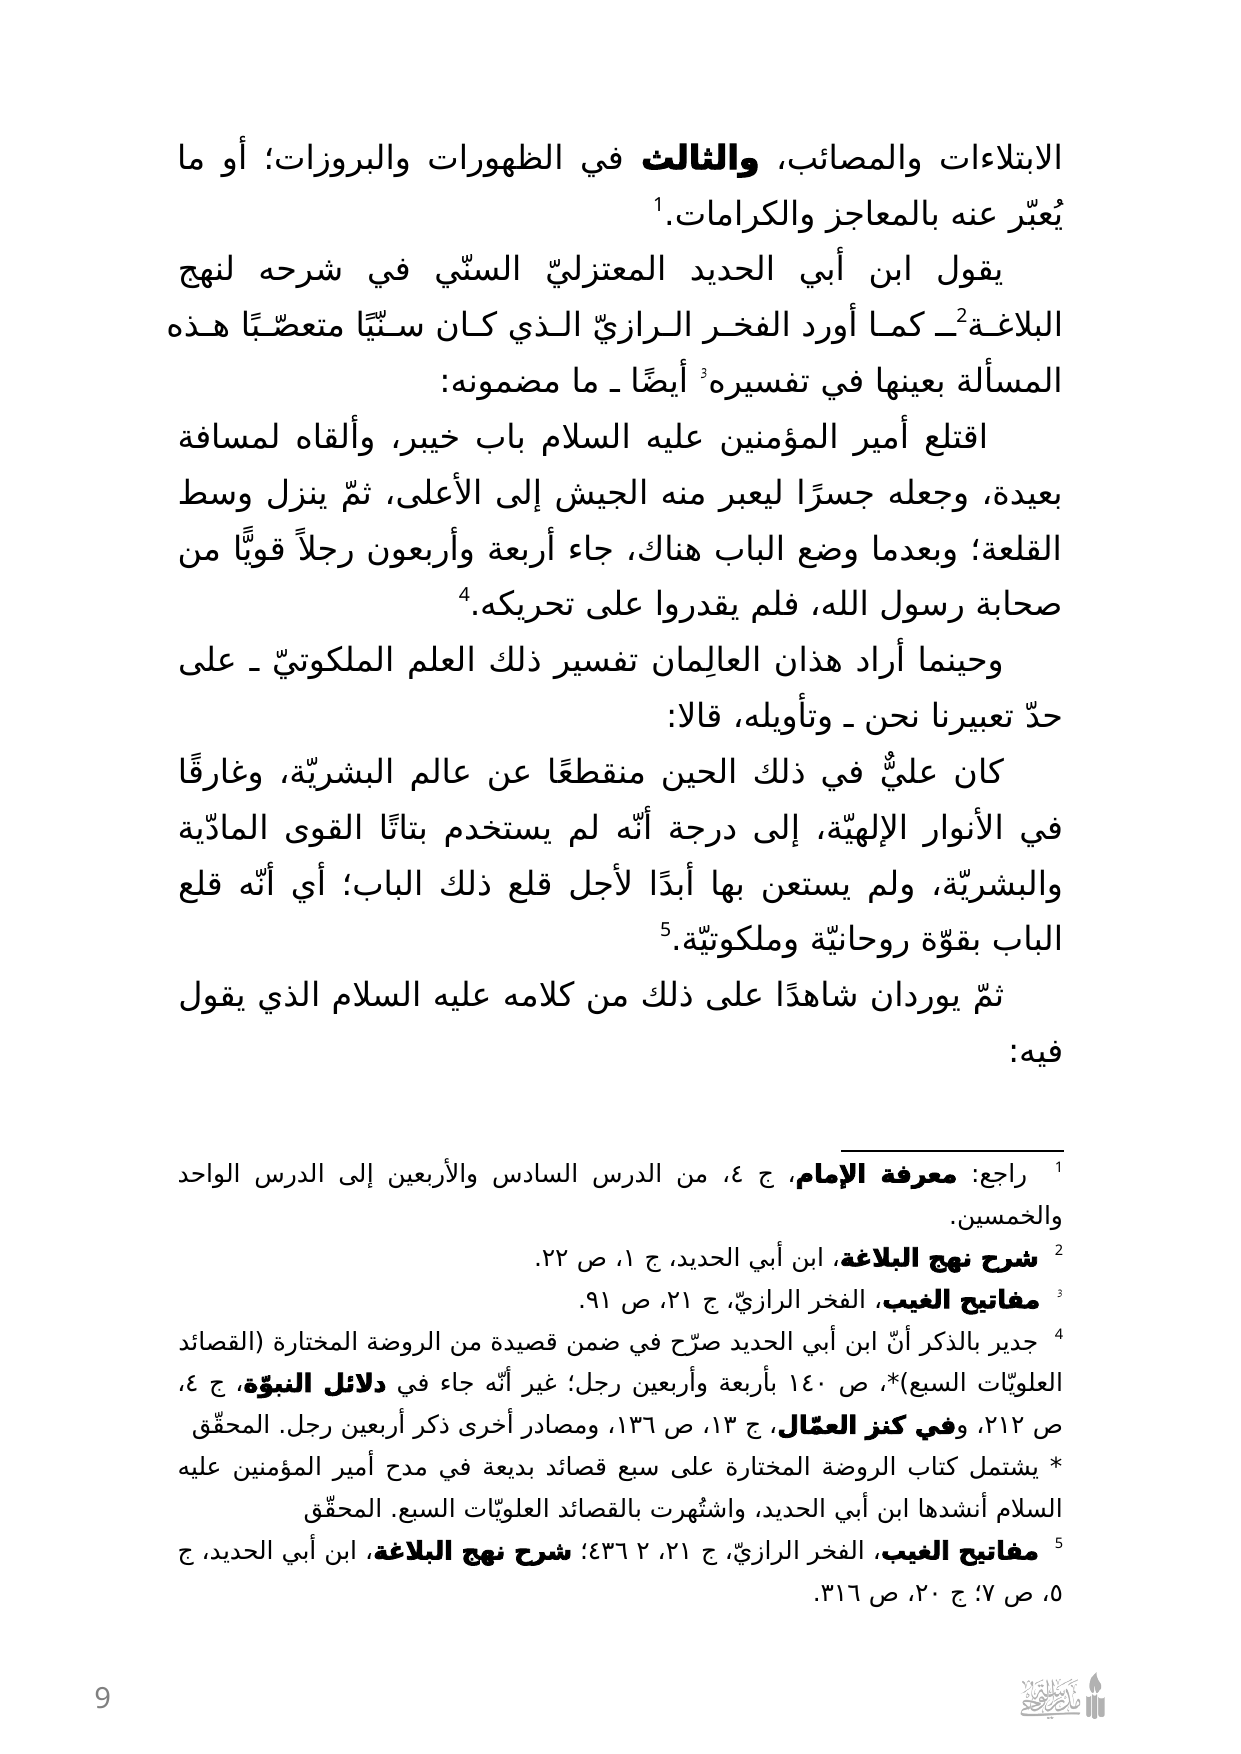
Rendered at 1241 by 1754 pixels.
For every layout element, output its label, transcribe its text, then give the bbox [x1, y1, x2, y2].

picture [1020, 1672, 1105, 1719]
text ثمّ يوردان شاهدًا على ذلك من كلامه عليه السلام الذي يقول فيه: [177, 973, 1063, 1085]
text وحينما أراد هذان العالِمان تفسير ذلك العلم الملكوتيّ ـ على حدّ تعبيرنا نحن ـ وتأويله، قالا: [177, 638, 1063, 750]
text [177, 136, 1063, 247]
text يقول ابن أبي الحديد المعتزليّ السنّي في شرحه لنهج البلاغةـ كما أورد الفخر الرازيّ الذي كان سنّيًا متعصّبًا هذه المسألة بعينها في تفسيره أيضًا ـ ما مضمونه: [177, 247, 1063, 415]
text كان عليٌّ في ذلك الحين منقطعًا عن عالم البشريّة، وغارقًا في الأنوار الإلهيّة، إلى درجة أنّه لم يستخدم بتاتًا القوى المادّية والبشريّة، ولم يستعن بها أبدًا لأجل قلع ذلك الباب؛ أي أنّه قلع الباب بقوّة روحانيّة وملكوتيّة. [177, 750, 1063, 973]
text اقتلع أمير المؤمنين عليه السلام باب خيبر، وألقاه لمسافة بعيدة، وجعله جسرًا ليعبر منه الجيش إلى الأعلى، ثمّ ينزل وسط القلعة؛ وبعدما وضع الباب هناك، جاء أربعة وأربعون رجلاً قويًّا من صحابة رسول الله، فلم يقدروا على تحريكه. [177, 415, 1063, 638]
